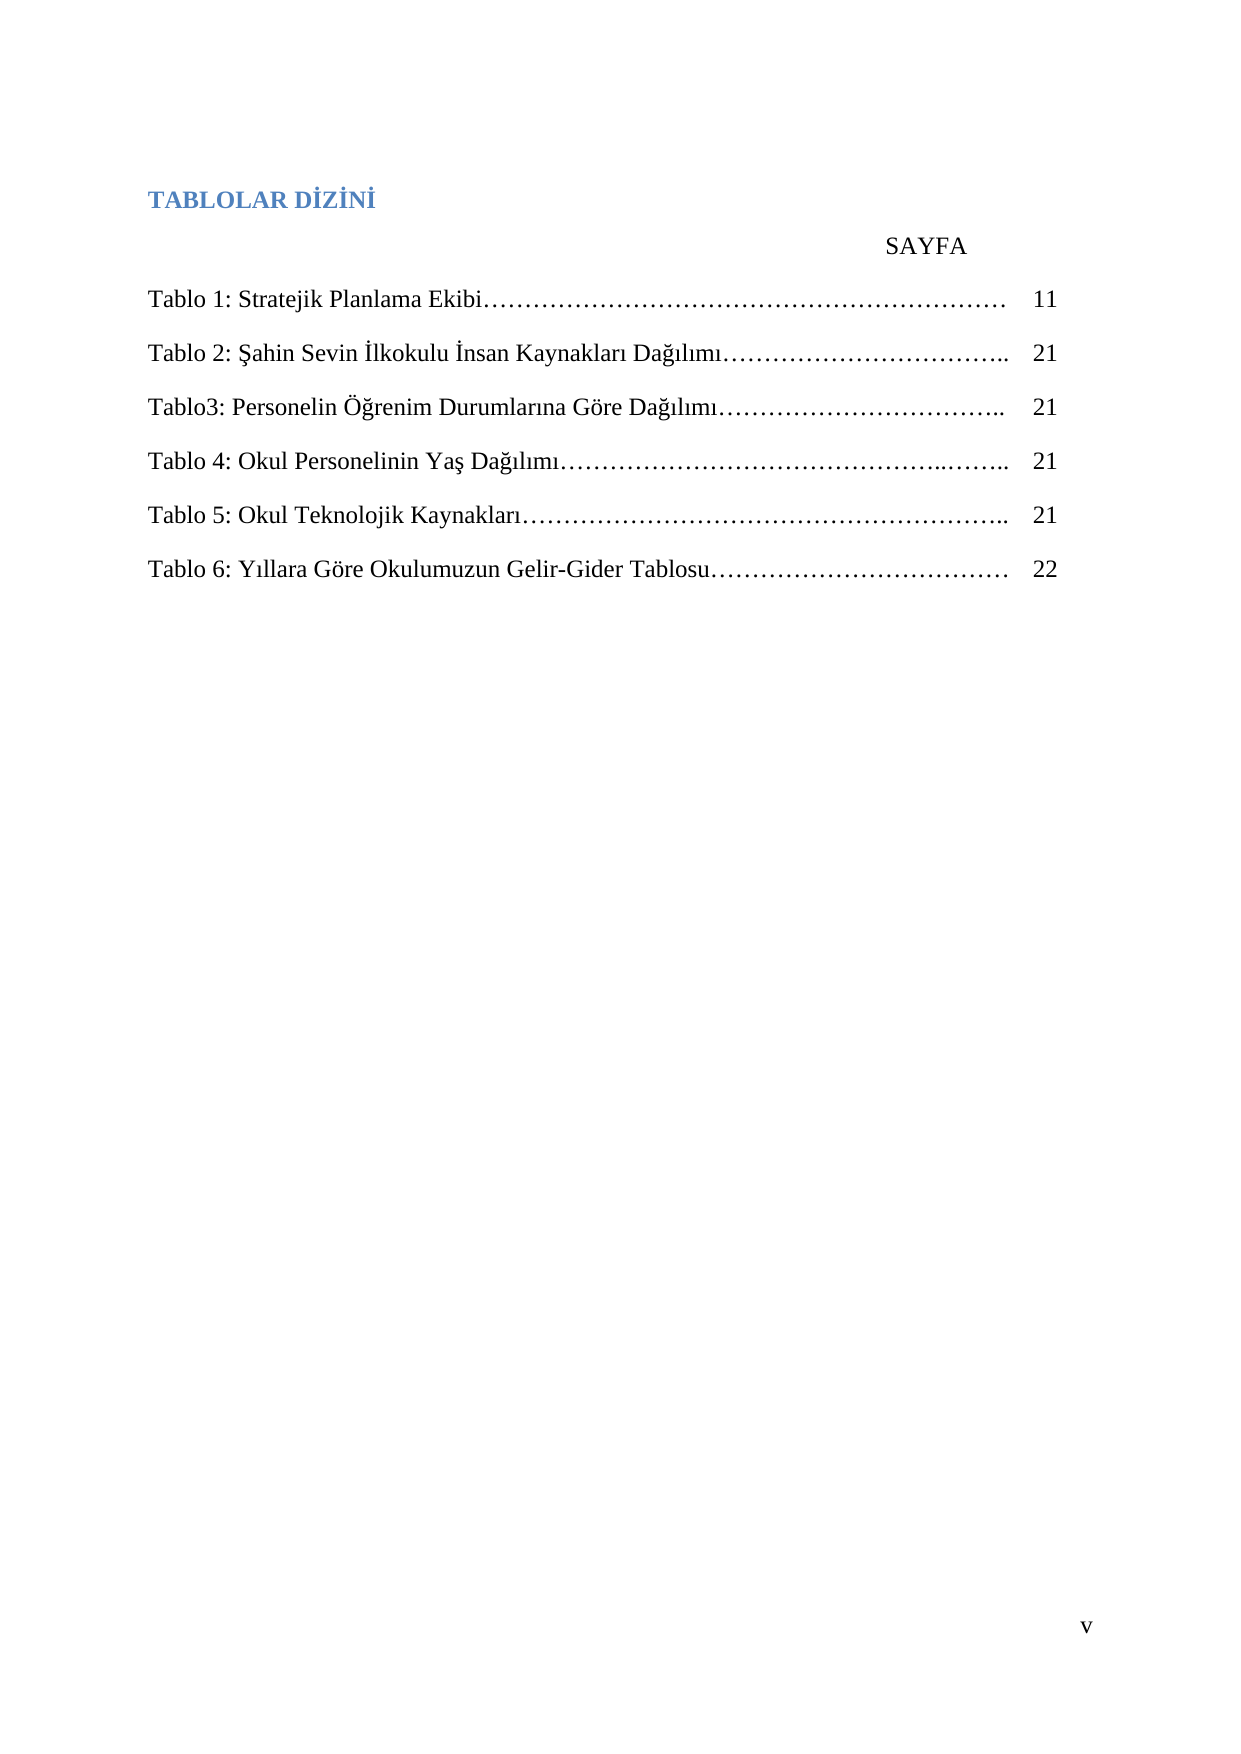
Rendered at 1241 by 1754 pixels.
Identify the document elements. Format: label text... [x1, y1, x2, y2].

text Tablo 1: Stratejik Planlama Ekibi……………………………………………………… 11 [148, 284, 1093, 313]
text Tablo 5: Okul Teknolojik Kaynakları………………………………………………….. 21 [148, 500, 1093, 529]
text SAYFA [148, 231, 1093, 259]
text Tablo 6: Yıllara Göre Okulumuzun Gelir-Gider Tablosu……………………………… 22 [148, 554, 1093, 583]
text Tablo 4: Okul Personelinin Yaş Dağılımı………………………………………..…….. 21 [148, 446, 1093, 475]
subtitle TABLOLAR DİZİNİ [148, 185, 1093, 214]
text Tablo3: Personelin Öğrenim Durumlarına Göre Dağılımı…………………………….. 21 [148, 392, 1093, 421]
text Tablo 2: Şahin Sevin İlkokulu İnsan Kaynakları Dağılımı…………………………….. 21 [148, 338, 1093, 367]
